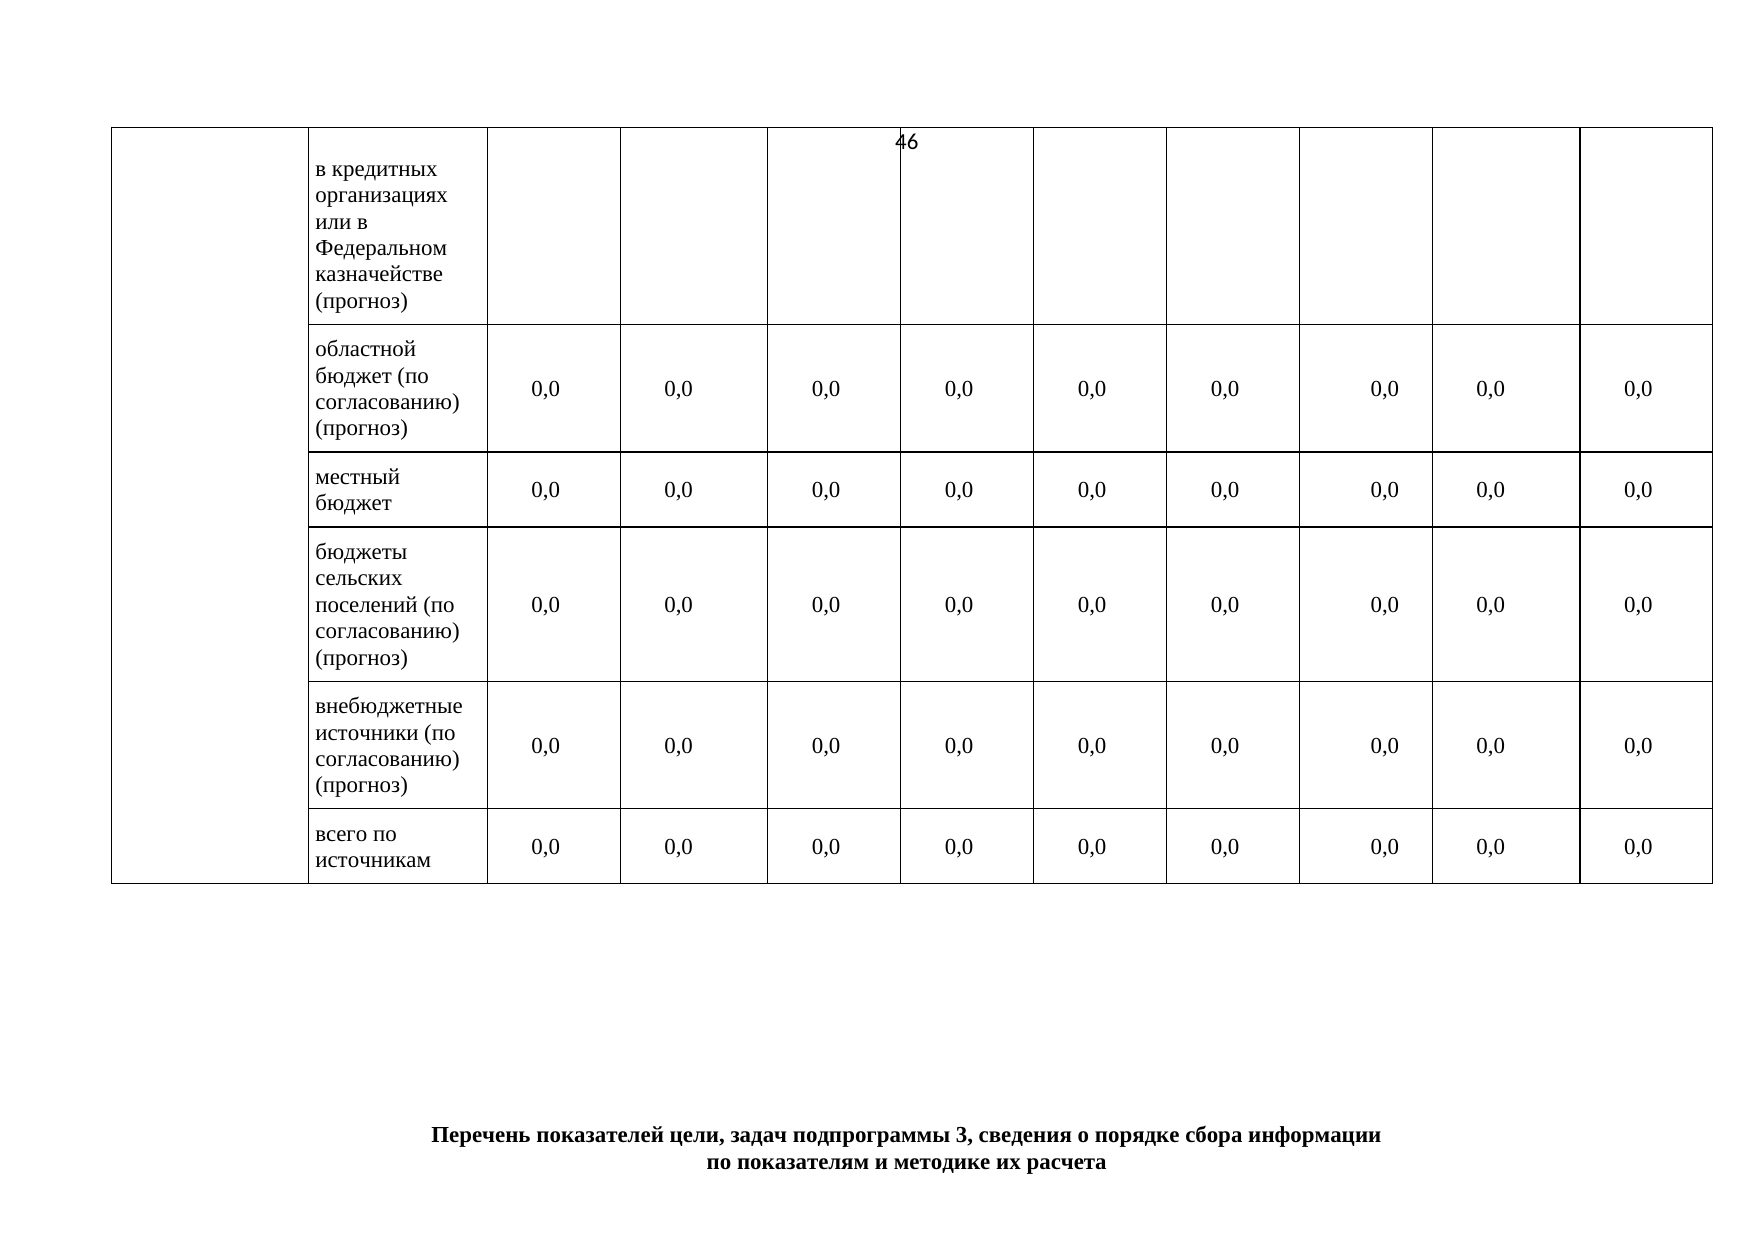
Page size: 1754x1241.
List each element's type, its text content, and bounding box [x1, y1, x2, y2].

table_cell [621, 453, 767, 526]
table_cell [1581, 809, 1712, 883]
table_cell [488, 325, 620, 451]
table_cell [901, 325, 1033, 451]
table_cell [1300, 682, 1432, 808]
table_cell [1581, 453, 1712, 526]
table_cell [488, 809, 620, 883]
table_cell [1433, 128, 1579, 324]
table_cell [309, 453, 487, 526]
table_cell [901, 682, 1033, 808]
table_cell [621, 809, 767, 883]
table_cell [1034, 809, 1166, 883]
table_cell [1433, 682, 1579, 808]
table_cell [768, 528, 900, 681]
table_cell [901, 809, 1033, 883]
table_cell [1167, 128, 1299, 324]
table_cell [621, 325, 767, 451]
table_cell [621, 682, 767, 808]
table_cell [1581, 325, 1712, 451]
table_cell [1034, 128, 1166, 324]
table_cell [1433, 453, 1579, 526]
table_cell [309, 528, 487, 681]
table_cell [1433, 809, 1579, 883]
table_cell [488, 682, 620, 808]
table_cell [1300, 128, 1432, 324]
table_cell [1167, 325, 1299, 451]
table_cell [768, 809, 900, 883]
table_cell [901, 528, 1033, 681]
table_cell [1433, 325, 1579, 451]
text по показателям и методике их расчета [118, 1148, 1695, 1174]
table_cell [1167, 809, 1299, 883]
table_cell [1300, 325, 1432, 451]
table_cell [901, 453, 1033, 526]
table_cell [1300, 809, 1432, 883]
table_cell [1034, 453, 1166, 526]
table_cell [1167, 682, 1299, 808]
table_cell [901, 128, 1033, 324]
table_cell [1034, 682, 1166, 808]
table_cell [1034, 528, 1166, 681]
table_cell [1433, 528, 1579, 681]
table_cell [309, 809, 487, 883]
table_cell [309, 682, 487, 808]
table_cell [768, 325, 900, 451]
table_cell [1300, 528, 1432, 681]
text Перечень показателей цели, задач подпрограммы 3, сведения о порядке сбора информации [118, 1121, 1695, 1148]
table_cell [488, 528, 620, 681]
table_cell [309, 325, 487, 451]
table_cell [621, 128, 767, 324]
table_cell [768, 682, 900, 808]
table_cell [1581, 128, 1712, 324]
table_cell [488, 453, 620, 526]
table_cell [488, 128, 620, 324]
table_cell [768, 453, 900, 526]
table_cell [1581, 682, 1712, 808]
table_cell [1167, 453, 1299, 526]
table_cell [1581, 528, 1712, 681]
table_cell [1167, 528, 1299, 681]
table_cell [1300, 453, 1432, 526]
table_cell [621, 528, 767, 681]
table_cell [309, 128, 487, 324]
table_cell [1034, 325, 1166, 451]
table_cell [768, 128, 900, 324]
